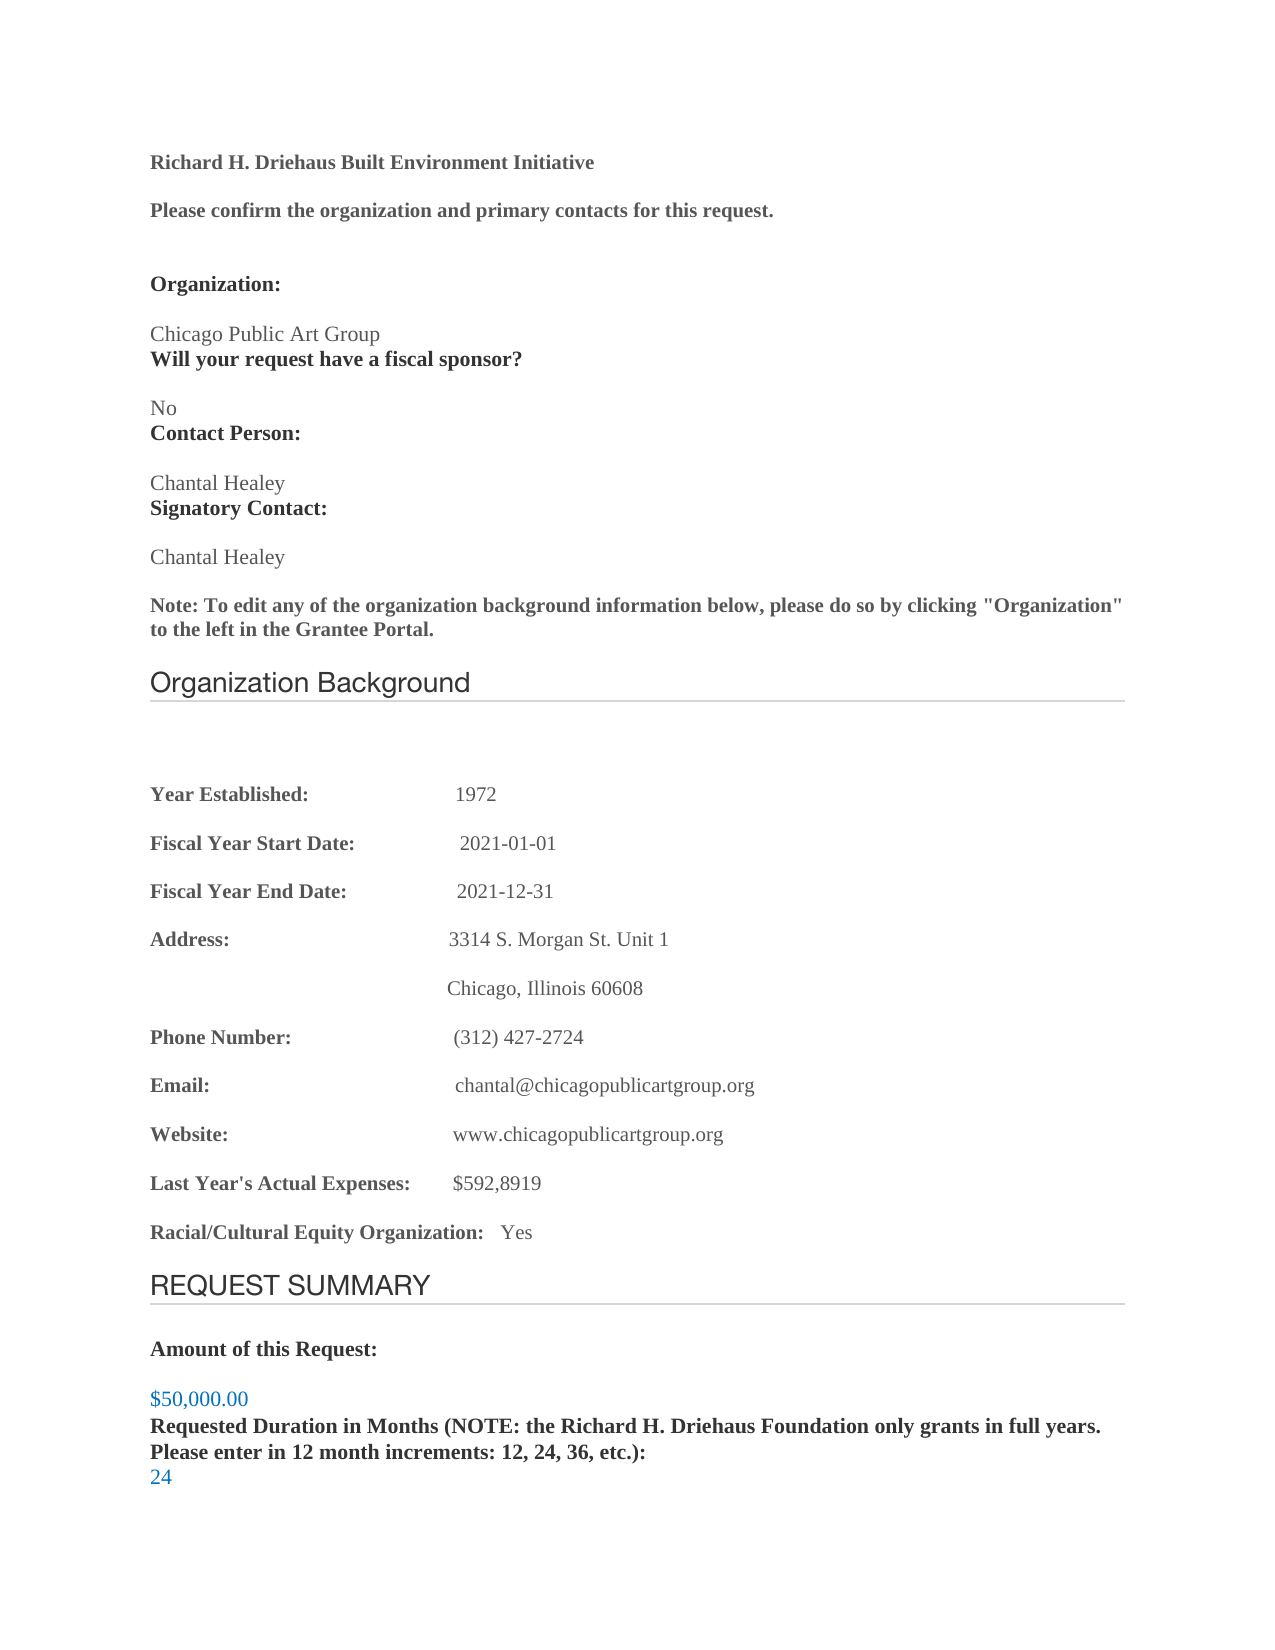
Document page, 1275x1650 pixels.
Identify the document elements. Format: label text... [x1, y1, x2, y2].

text Signatory Contact: [150, 495, 1125, 520]
text Contact Person: [150, 420, 1125, 445]
text Phone Number: (312) 427-2724 [150, 1024, 1125, 1049]
text No [150, 395, 1125, 420]
text Chantal Healey [150, 544, 1125, 569]
text Fiscal Year Start Date: 2021-01-01 [150, 831, 1125, 855]
text Last Year's Actual Expenses: $592,8919 [150, 1171, 1125, 1195]
text Fiscal Year End Date: 2021-12-31 [150, 855, 1125, 903]
text Please confirm the organization and primary contacts for this request. [150, 198, 1125, 222]
text Website: www.chicagopublicartgroup.org [150, 1122, 1125, 1146]
text Racial/Cultural Equity Organization: Yes [150, 1220, 1125, 1244]
text 24 [150, 1464, 1125, 1489]
text Chicago Public Art Group [150, 321, 1125, 346]
text Note: To edit any of the organization background information below, please do so by clicking "Organization" to the left in the Grantee Portal. [150, 569, 1125, 641]
text $50,000.00 [150, 1386, 1125, 1411]
text Address: 3314 S. Morgan St. Unit 1 Chicago, Illinois 60608 [150, 903, 1125, 999]
text Organization Background [150, 665, 1125, 700]
text Requested Duration in Months (NOTE: the Richard H. Driehaus Foundation only grants in full years. Please enter in 12 month increments: 12, 24, 36, etc.): [150, 1411, 1125, 1464]
text Chantal Healey [150, 469, 1125, 495]
text Email: chantal@chicagopublicartgroup.org [150, 1049, 1125, 1097]
text REQUEST SUMMARY [150, 1268, 1125, 1303]
text Will your request have a fiscal sponsor? [150, 346, 1125, 371]
text Year Established: 1972 [150, 782, 1125, 806]
text Richard H. Driehaus Built Environment Initiative [150, 150, 1125, 174]
text Amount of this Request: [150, 1336, 1125, 1361]
text Organization: [150, 271, 1125, 296]
